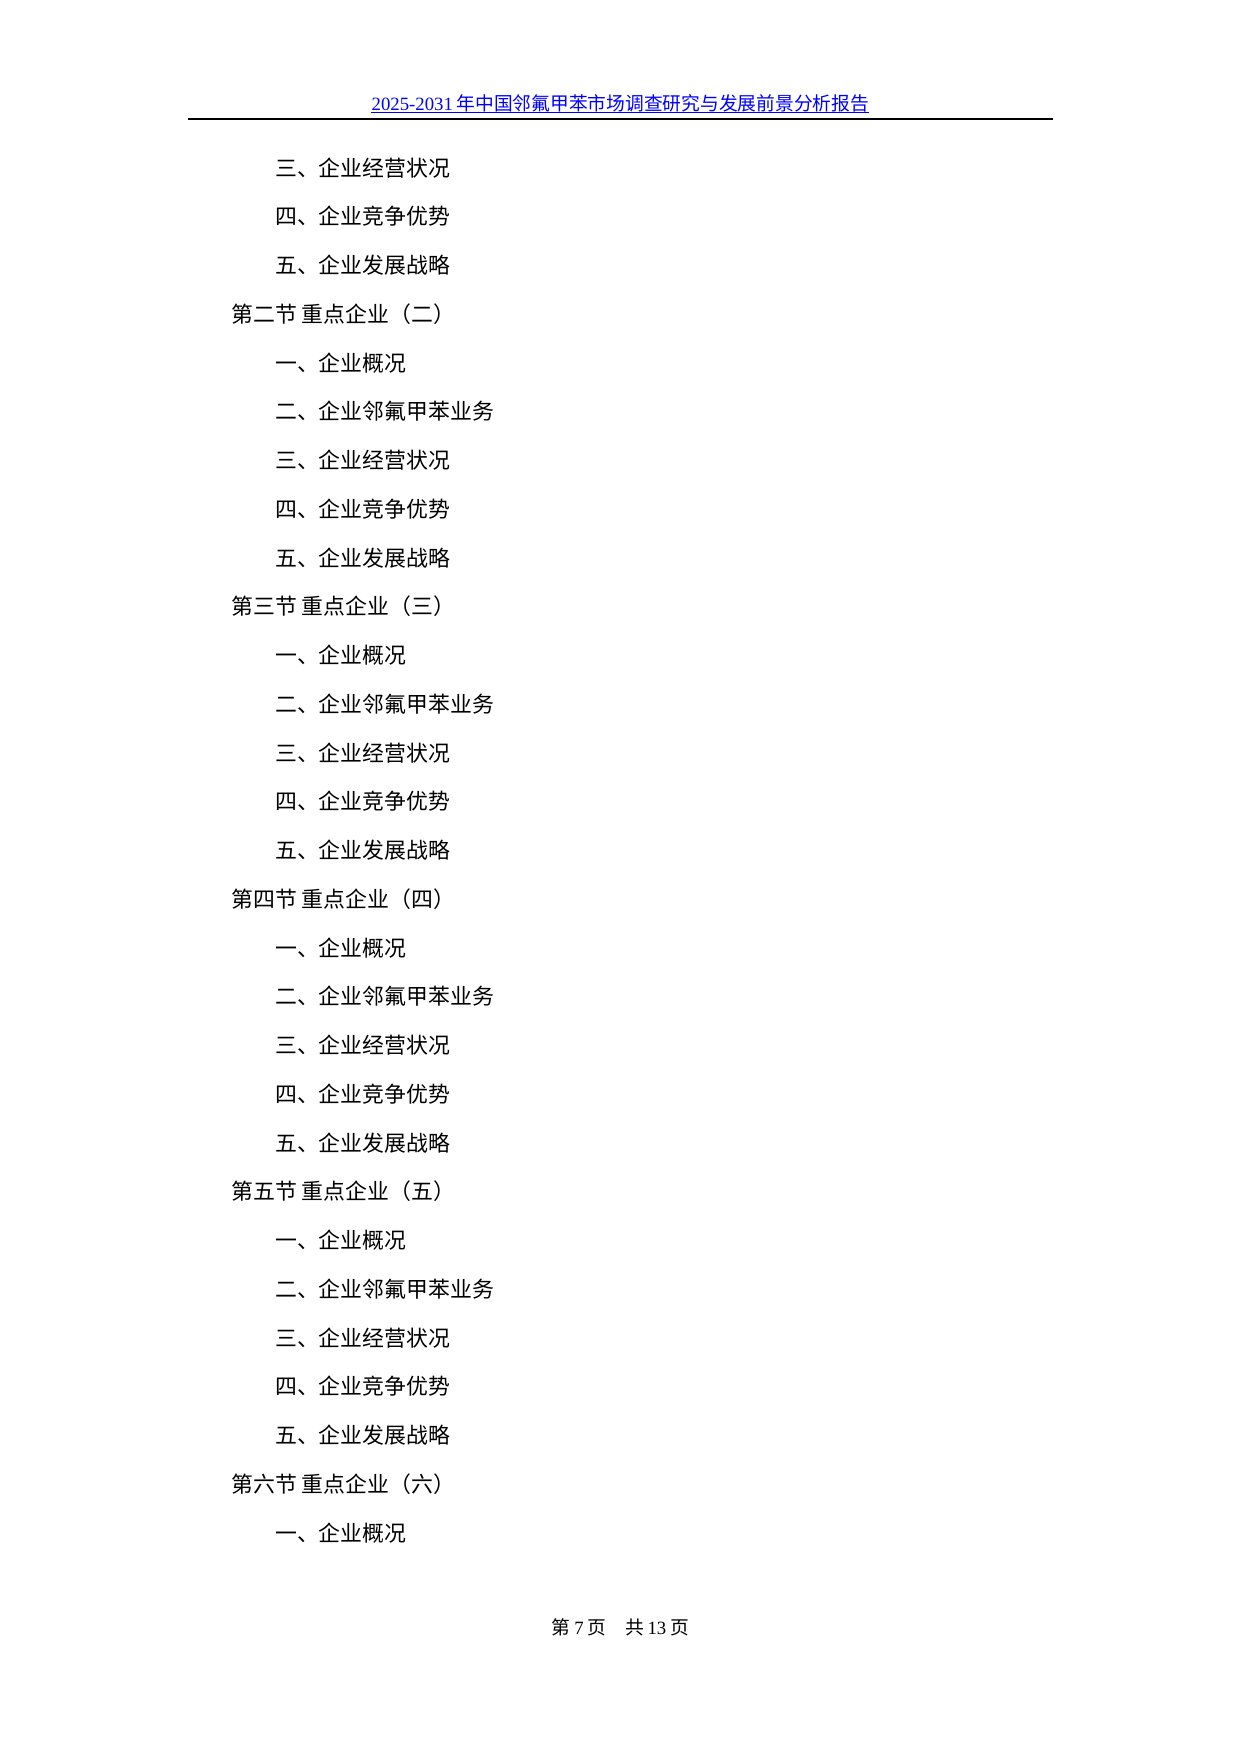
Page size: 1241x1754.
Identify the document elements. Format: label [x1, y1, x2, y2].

text [187, 150, 1053, 1548]
